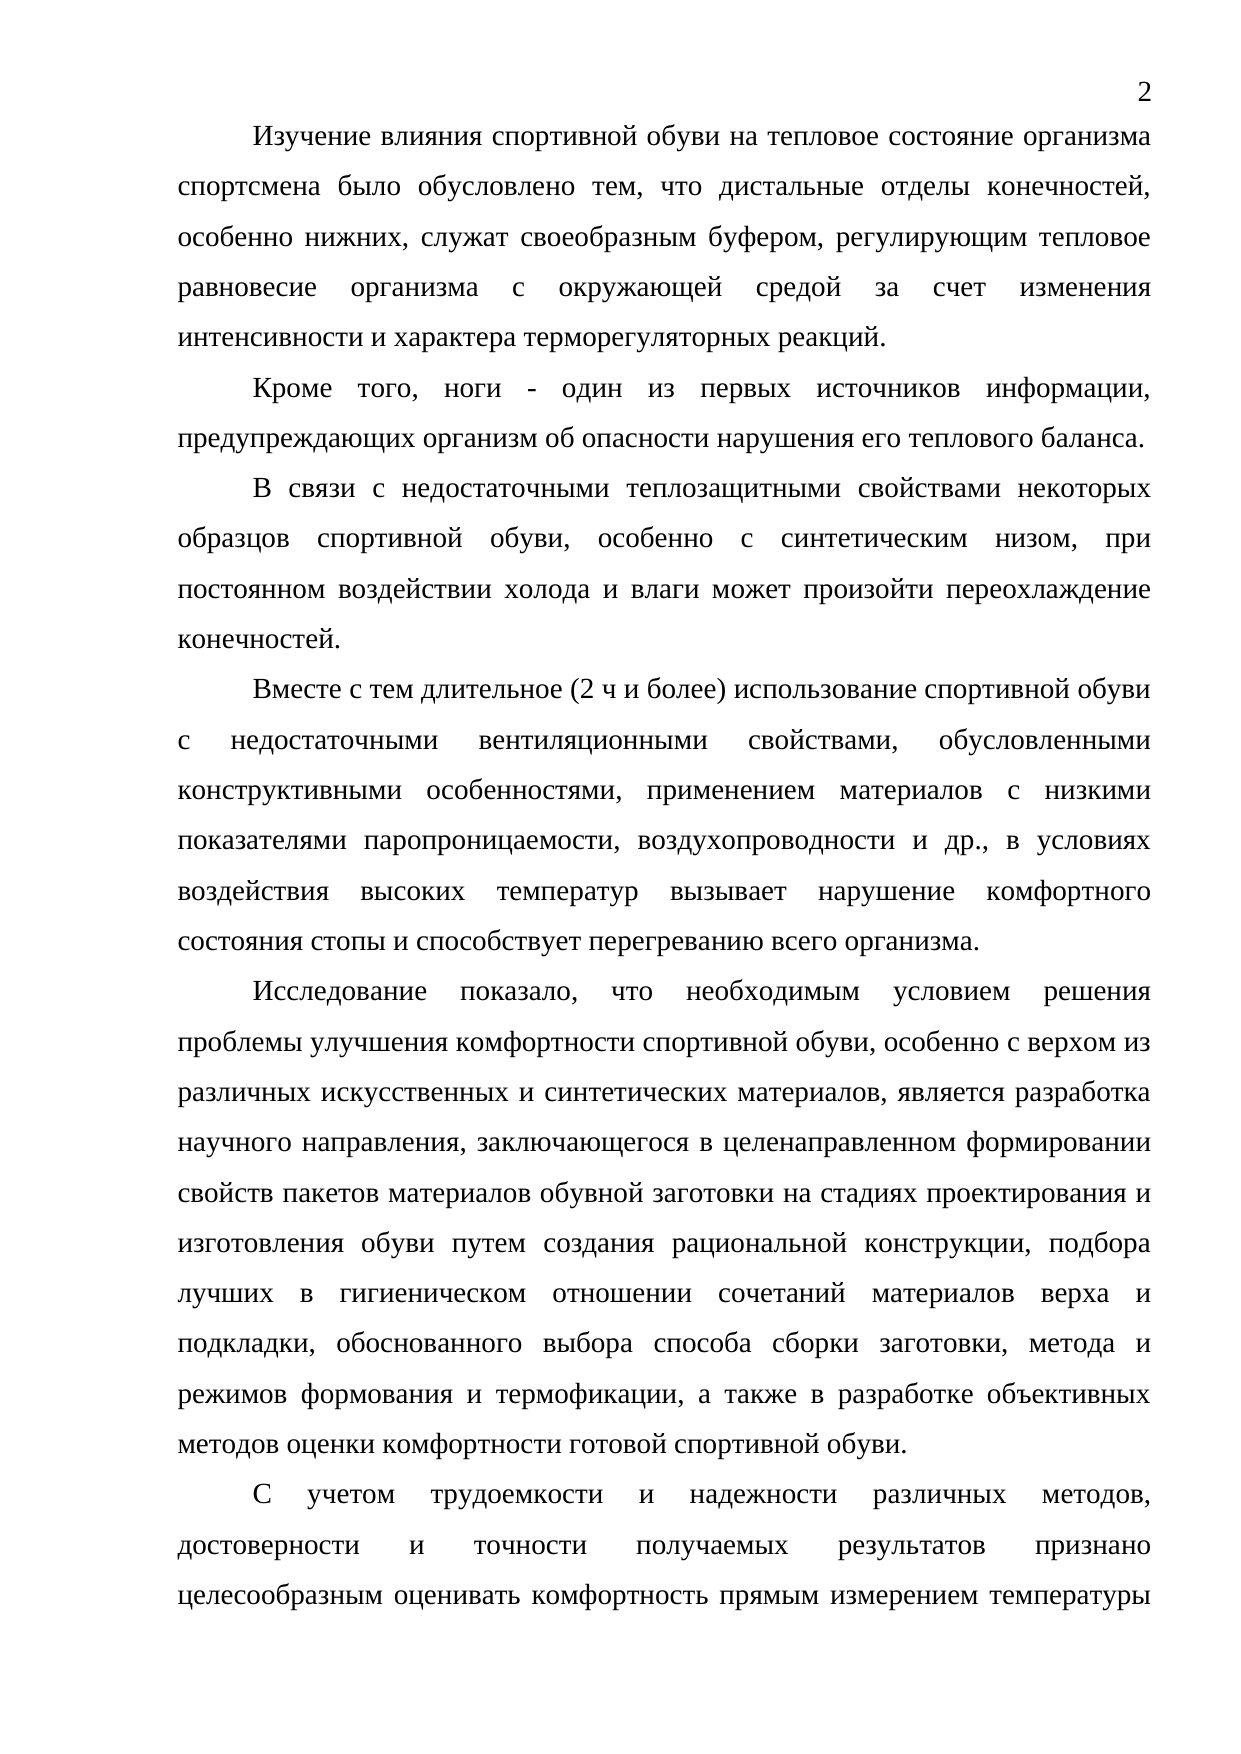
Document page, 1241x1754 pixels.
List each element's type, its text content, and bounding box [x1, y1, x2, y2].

text Вместе с тем длительное (2 ч и более) использование спортивной обуви с недостаточными вентиляционными свойствами, обусловленными конструктивными особенностями, применением материалов с низкими показателями паропроницаемости, воздухопроводности и др., в условиях воздействия высоких температур вызывает нарушение комфортного состояния стопы и способствует перегреванию всего организма. [177, 672, 1152, 957]
text Кроме того, ноги - один из первых источников информации, предупреждающих организм об опасности нарушения его теплового баланса. [177, 370, 1152, 453]
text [177, 1477, 1152, 1611]
text Исследование показало, что необходимым условием решения проблемы улучшения комфортности спортивной обуви, особенно с верхом из различных искусственных и синтетических материалов, является разработка научного направления, заключающегося в целенаправленном формировании свойств пакетов материалов обувной заготовки на стадиях проектирования и изготовления обуви путем создания рациональной конструкции, подбора лучших в гигиеническом отношении сочетаний материалов верха и подкладки, обоснованного выбора способа сборки заготовки, метода и режимов формования и термофикации, а также в разработке объективных методов оценки комфортности готовой спортивной обуви. [177, 973, 1152, 1460]
text В связи с недостаточными теплозащитными свойствами некоторых образцов спортивной обуви, особенно с синтетическим низом, при постоянном воздействии холода и влаги может произойти переохлаждение конечностей. [177, 470, 1152, 655]
text Изучение влияния спортивной обуви на тепловое состояние организма спортсмена было обусловлено тем, что дистальные отделы конечностей, особенно нижних, служат своеобразным буфером, регулирующим тепловое равновесие организма с окружающей средой за счет изменения интенсивности и характера терморегуляторных реакций. [177, 118, 1152, 353]
